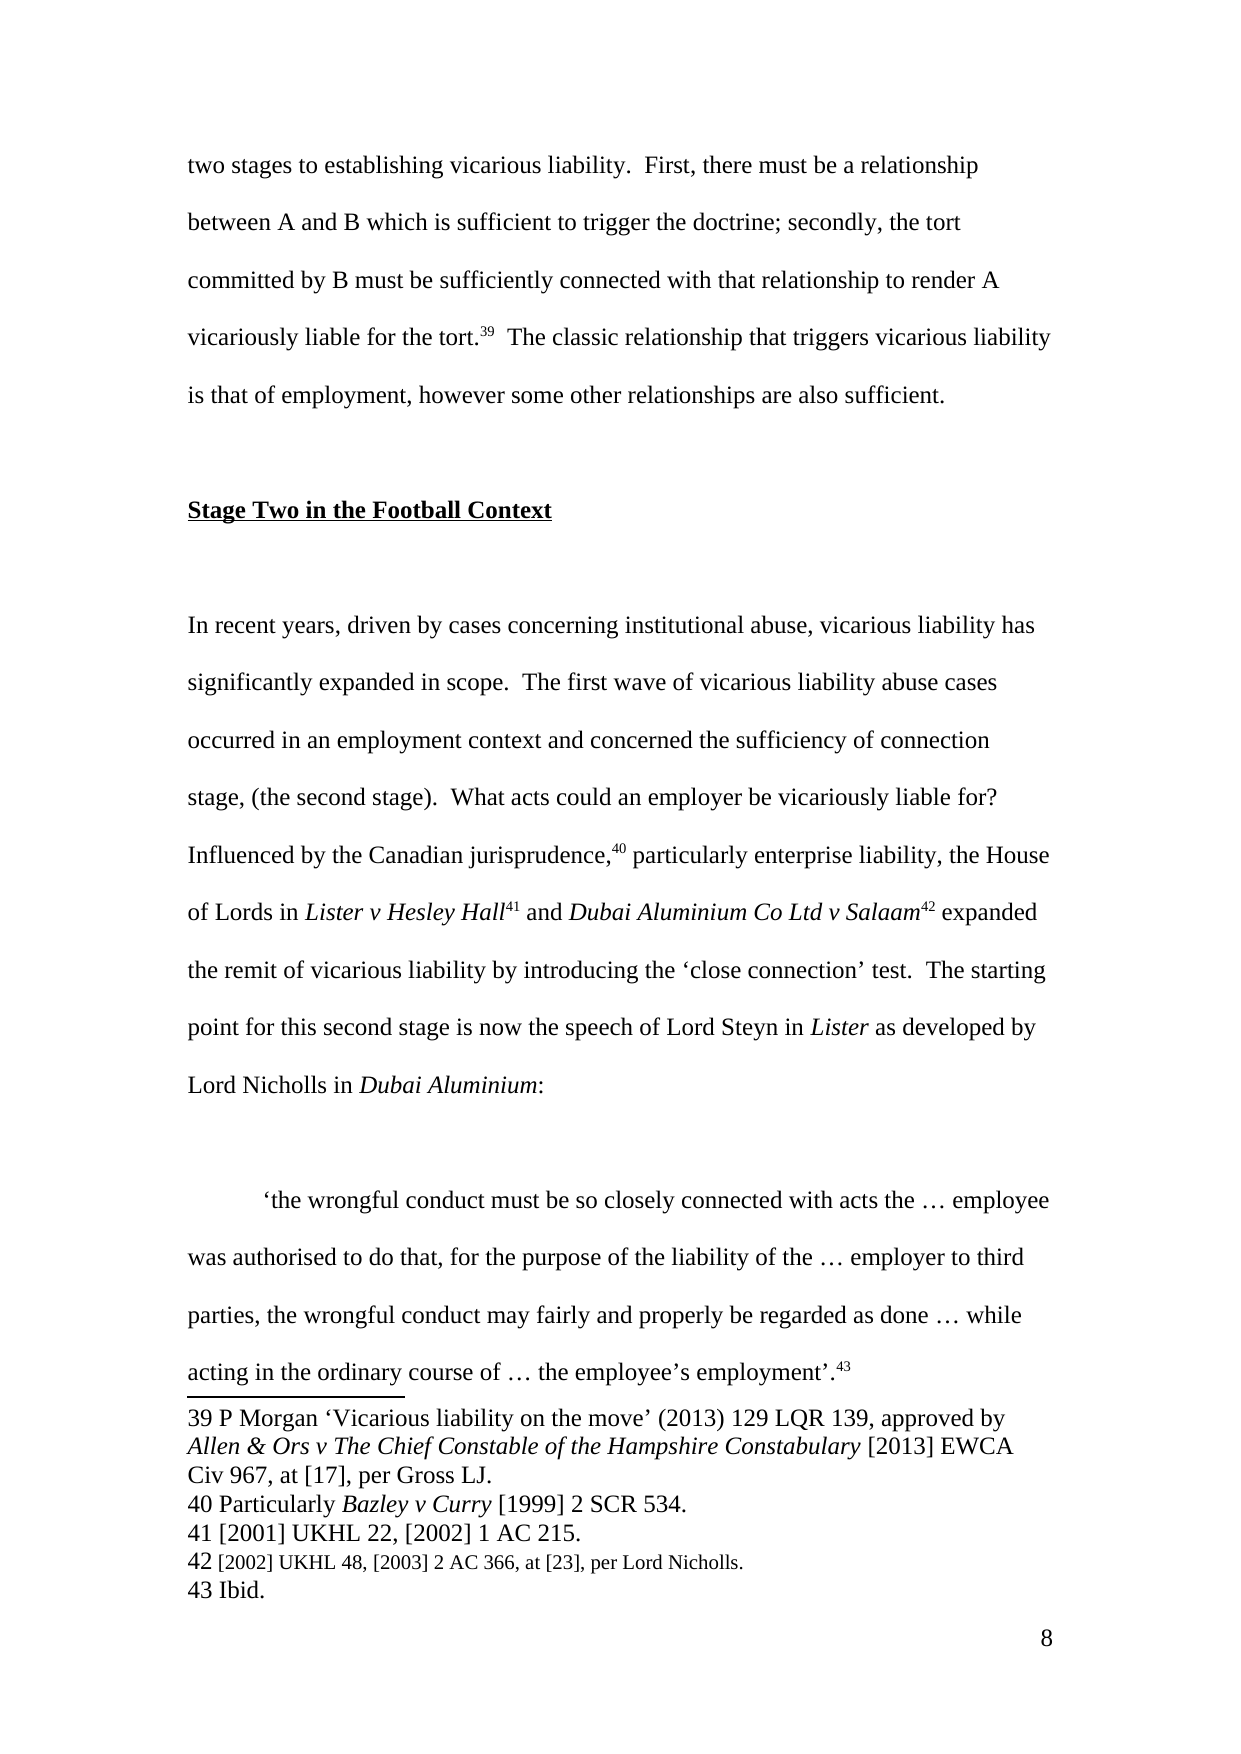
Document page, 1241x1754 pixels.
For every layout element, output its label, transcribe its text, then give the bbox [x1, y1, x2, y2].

text Stage Two in the Football Context [187, 495, 1053, 524]
text ‘the wrongful conduct must be so closely connected with acts the … employee was authorised to do that, for the purpose of the liability of the … employer to third parties, the wrongful conduct may fairly and properly be regarded as done … while acting in the ordinary course of … the employee’s employment’. [187, 1185, 1053, 1386]
text In recent years, driven by cases concerning institutional abuse, vicarious liability has significantly expanded in scope. The first wave of vicarious liability abuse cases occurred in an employment context and concerned the sufficiency of connection stage, (the second stage). What acts could an employer be vicariously liable for? Influenced by the Canadian jurisprudence, particularly enterprise liability, the House of Lords in Lister v Hesley Hall and Dubai Aluminium Co Ltd v Salaam expanded the remit of vicarious liability by introducing the ‘close connection’ test. The starting point for this second stage is now the speech of Lord Steyn in Lister as developed by Lord Nicholls in Dubai Aluminium: [187, 610, 1053, 1099]
text Vicarious liability is a doctrine ‘on the move’ which ‘has not yet come to a stop’. The doctrine makes one party, A, strictly liable for the torts of another, B. There are two stages to establishing vicarious liability. First, there must be a relationship between A and B which is sufficient to trigger the doctrine; secondly, the tort committed by B must be sufficiently connected with that relationship to render A vicariously liable for the tort. The classic relationship that triggers vicarious liability is that of employment, however some other relationships are also sufficient. [187, 150, 1053, 409]
